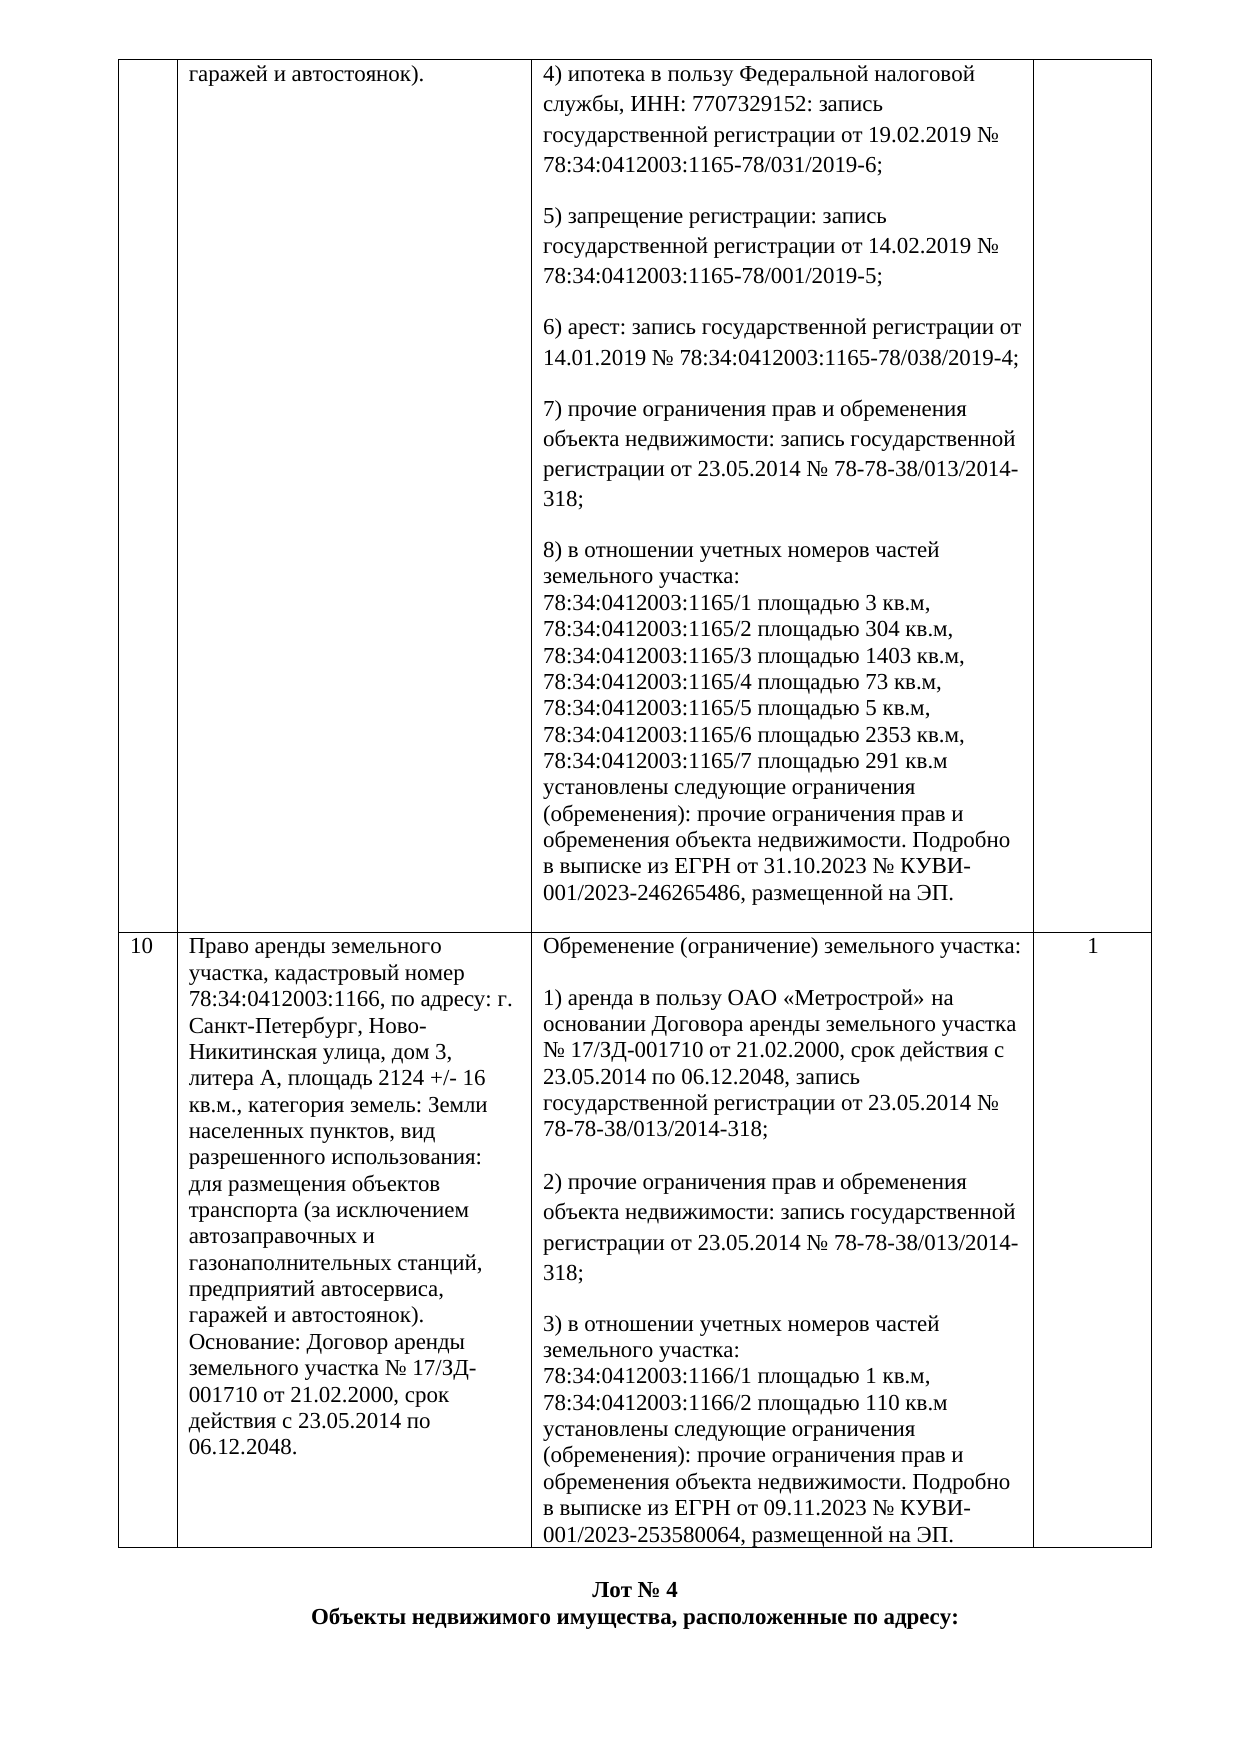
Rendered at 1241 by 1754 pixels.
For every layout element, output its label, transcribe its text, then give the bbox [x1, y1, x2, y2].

table_cell Право аренды земельного участка, кадастровый номер 78:34:0412003:1166, по адресу: г. Санкт-Петербург, Ново-Никитинская улица, дом 3, литера А, площадь 2124 +/- 16 кв.м., категория земель: Земли населенных пунктов, вид разрешенного использования: для размещения объектов транспорта (за исключением автозаправочных и газонаполнительных станций, предприятий автосервиса, гаражей и автостоянок). Основание: Договор аренды земельного участка № 17/ЗД-001710 от 21.02.2000, срок действия с 23.05.2014 по 06.12.2048. [178, 933, 531, 1547]
table_cell Обременение (ограничение) земельного участка: 1) аренда в пользу ОАО «Метрострой» на основании Договора аренды земельного участка № 17/ЗД-001710 от 21.02.2000, срок действия с 23.05.2014 по 06.12.2048, запись государственной регистрации от 23.05.2014 № 78-78-38/013/2014-318; 2) прочие ограничения прав и обременения объекта недвижимости: запись государственной регистрации от 23.05.2014 № 78-78-38/013/2014-318; 3) в отношении учетных номеров частей земельного участка: 78:34:0412003:1166/1 площадью 1 кв.м, 78:34:0412003:1166/2 площадью 110 кв.м установлены следующие ограничения (обременения): прочие ограничения прав и обременения объекта недвижимости. Подробно в выписке из ЕГРН от 09.11.2023 № КУВИ-001/2023-253580064, размещенной на ЭП. [532, 933, 1033, 1547]
table_cell 9 [119, 60, 177, 932]
table_cell 10 [119, 933, 177, 1547]
table_cell 1 [1034, 933, 1151, 1547]
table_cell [178, 60, 531, 932]
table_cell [532, 60, 1033, 932]
text Лот № 4 [118, 1577, 1152, 1603]
text Объекты недвижимого имущества, расположенные по адресу: [118, 1603, 1152, 1629]
table_cell [1034, 60, 1151, 932]
